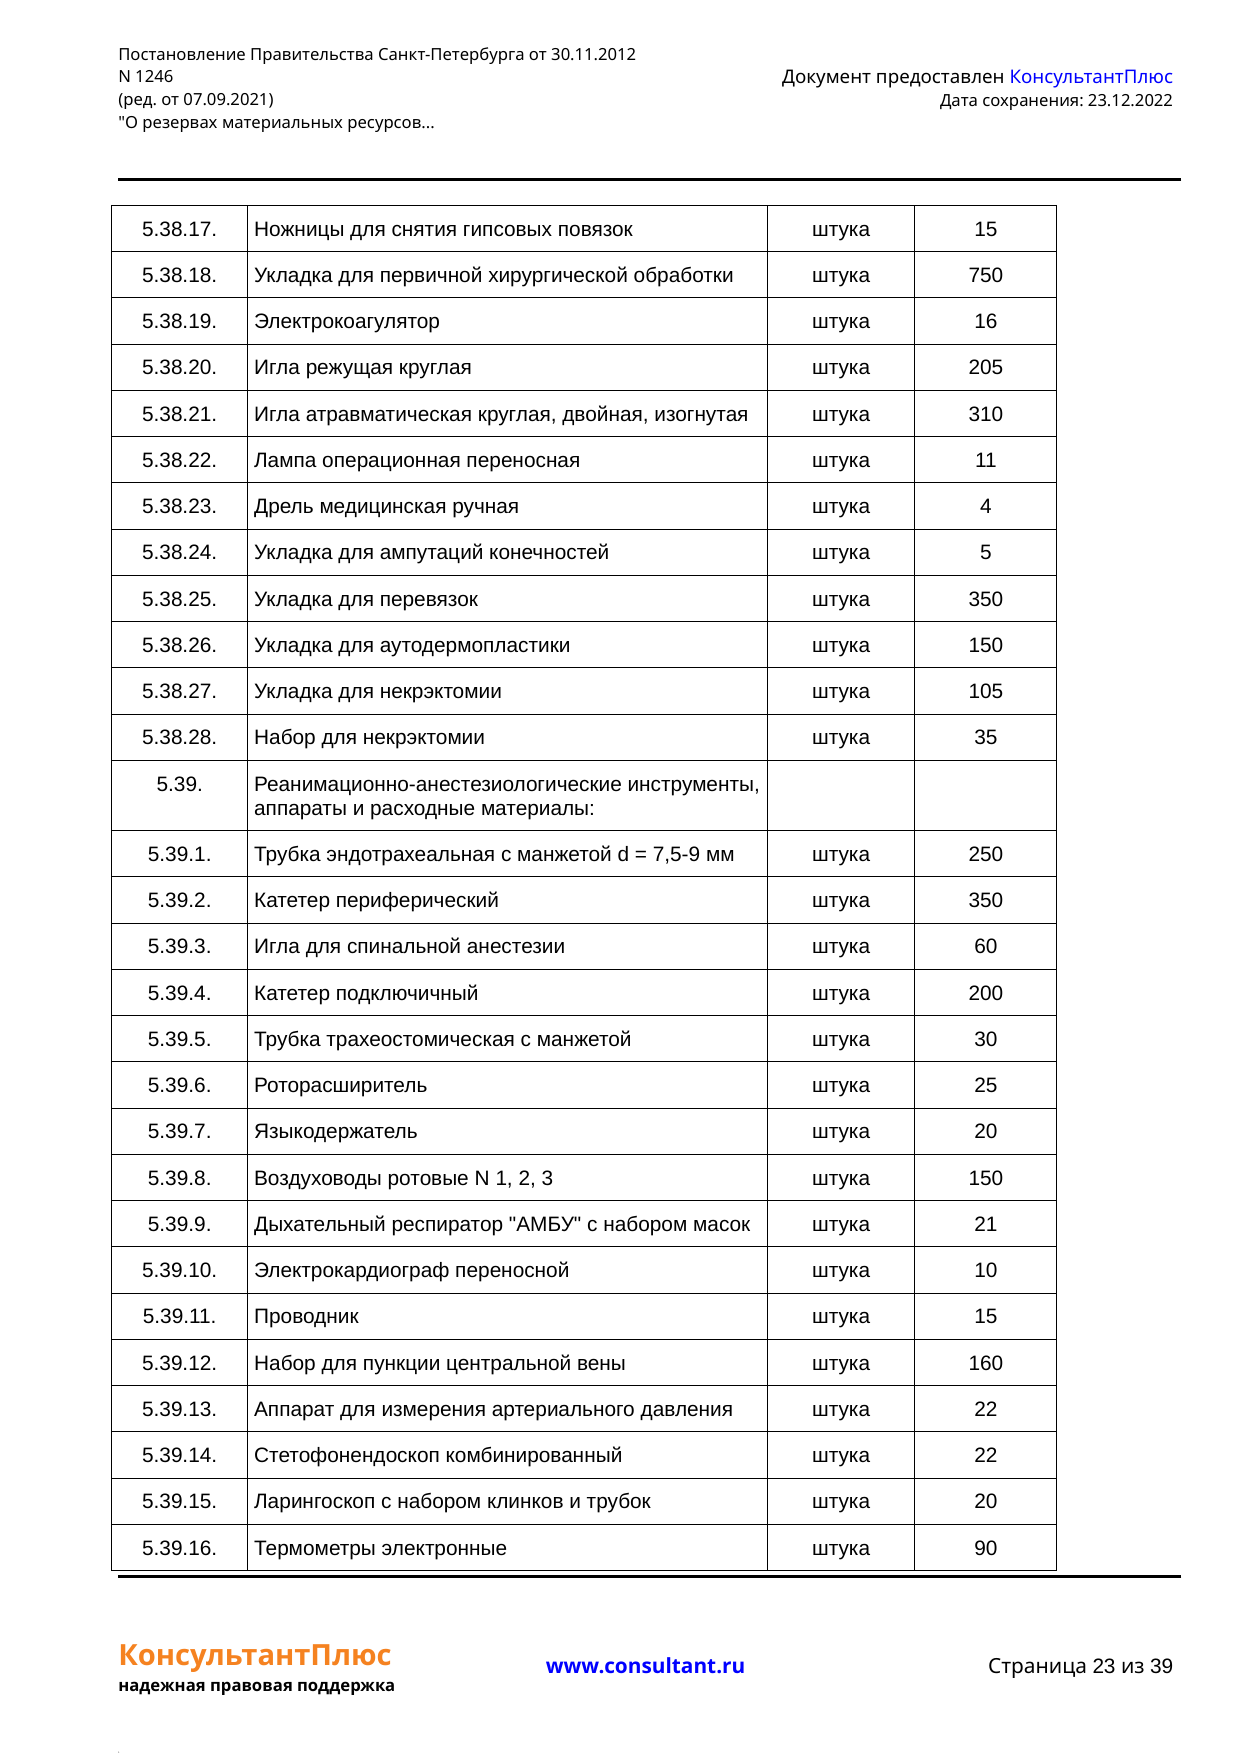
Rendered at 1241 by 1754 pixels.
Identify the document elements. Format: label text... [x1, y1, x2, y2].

table_cell Укладка для аутодермопластики [248, 622, 767, 667]
table_cell Реанимационно-анестезиологические инструменты, аппараты и расходные материалы: [248, 761, 767, 830]
table_cell Роторасширитель [248, 1062, 767, 1107]
table_cell 10 [915, 1247, 1056, 1292]
table_cell штука [768, 1294, 914, 1339]
table_cell 15 [915, 1294, 1056, 1339]
table_cell 5.39.6. [112, 1062, 247, 1107]
table_cell Укладка для некрэктомии [248, 668, 767, 713]
table_cell 5.39.9. [112, 1201, 247, 1246]
table_cell штука [768, 1525, 914, 1570]
table_cell 5.39.10. [112, 1247, 247, 1292]
table_cell 5.38.25. [112, 576, 247, 621]
table_cell 150 [915, 622, 1056, 667]
table_cell штука [768, 970, 914, 1015]
table_cell 5.38.23. [112, 483, 247, 528]
table_cell 5.38.21. [112, 391, 247, 436]
table_cell штука [768, 1247, 914, 1292]
table_cell 5.39.1. [112, 831, 247, 876]
table_cell 5.39.5. [112, 1016, 247, 1061]
table_cell штука [768, 1340, 914, 1385]
table_cell штука [768, 924, 914, 969]
table_cell Проводник [248, 1294, 767, 1339]
table_cell 5.38.22. [112, 437, 247, 482]
table_cell 21 [915, 1201, 1056, 1246]
table_cell штука [768, 1062, 914, 1107]
table_cell Игла режущая круглая [248, 345, 767, 390]
table_cell 60 [915, 924, 1056, 969]
table_cell 5.39.11. [112, 1294, 247, 1339]
table_cell штука [768, 1109, 914, 1154]
table_cell 5.38.24. [112, 530, 247, 575]
table_cell 30 [915, 1016, 1056, 1061]
table_cell штука [768, 483, 914, 528]
table_cell 5.39.2. [112, 877, 247, 922]
table_cell штука [768, 530, 914, 575]
table_cell Стетофонендоскоп комбинированный [248, 1432, 767, 1477]
table_cell Дрель медицинская ручная [248, 483, 767, 528]
table_cell 20 [915, 1479, 1056, 1524]
table_cell 22 [915, 1386, 1056, 1431]
table_cell 5.39.13. [112, 1386, 247, 1431]
table_cell штука [768, 206, 914, 251]
table_cell 205 [915, 345, 1056, 390]
table_cell штука [768, 345, 914, 390]
table_cell Набор для пункции центральной вены [248, 1340, 767, 1385]
table_cell Языкодержатель [248, 1109, 767, 1154]
table_cell штука [768, 1201, 914, 1246]
table_cell Игла атравматическая круглая, двойная, изогнутая [248, 391, 767, 436]
table_cell Укладка для первичной хирургической обработки [248, 252, 767, 297]
table_cell штука [768, 622, 914, 667]
table_cell Электрокардиограф переносной [248, 1247, 767, 1292]
table_cell Аппарат для измерения артериального давления [248, 1386, 767, 1431]
table_cell 350 [915, 576, 1056, 621]
table_cell Трубка эндотрахеальная с манжетой d = 7,5-9 мм [248, 831, 767, 876]
table_cell 11 [915, 437, 1056, 482]
table_cell Воздуховоды ротовые N 1, 2, 3 [248, 1155, 767, 1200]
table_cell 15 [915, 206, 1056, 251]
table_cell 5.39.3. [112, 924, 247, 969]
table_cell 25 [915, 1062, 1056, 1107]
table_cell Электрокоагулятор [248, 298, 767, 343]
table_cell Катетер подключичный [248, 970, 767, 1015]
table_cell 5.39.4. [112, 970, 247, 1015]
table_cell штука [768, 715, 914, 760]
table_cell 5.39.16. [112, 1525, 247, 1570]
table_cell Лампа операционная переносная [248, 437, 767, 482]
table_cell штука [768, 252, 914, 297]
table_cell Укладка для ампутаций конечностей [248, 530, 767, 575]
table_cell 5.38.17. [112, 206, 247, 251]
table_cell Укладка для перевязок [248, 576, 767, 621]
table_cell штука [768, 437, 914, 482]
table_cell 90 [915, 1525, 1056, 1570]
table_cell Термометры электронные [248, 1525, 767, 1570]
table_cell Ларингоскоп с набором клинков и трубок [248, 1479, 767, 1524]
table_cell 5.39.7. [112, 1109, 247, 1154]
table_cell [915, 761, 1056, 830]
table_cell 35 [915, 715, 1056, 760]
table_cell штука [768, 668, 914, 713]
table_cell штука [768, 877, 914, 922]
table_cell штука [768, 1155, 914, 1200]
table_cell 150 [915, 1155, 1056, 1200]
table_cell Трубка трахеостомическая с манжетой [248, 1016, 767, 1061]
table_cell штука [768, 1386, 914, 1431]
table_cell Дыхательный респиратор "АМБУ" с набором масок [248, 1201, 767, 1246]
table_cell [768, 761, 914, 830]
table_cell 310 [915, 391, 1056, 436]
table_cell 350 [915, 877, 1056, 922]
table_cell Набор для некрэктомии [248, 715, 767, 760]
table_cell 5.38.26. [112, 622, 247, 667]
table_cell штука [768, 298, 914, 343]
table_cell Ножницы для снятия гипсовых повязок [248, 206, 767, 251]
table_cell 16 [915, 298, 1056, 343]
table_cell Игла для спинальной анестезии [248, 924, 767, 969]
table_cell 4 [915, 483, 1056, 528]
table_cell штука [768, 576, 914, 621]
table_cell 5.38.28. [112, 715, 247, 760]
table_cell 5.39. [112, 761, 247, 830]
table_cell штука [768, 831, 914, 876]
table_cell 5.38.27. [112, 668, 247, 713]
table_cell 200 [915, 970, 1056, 1015]
table_cell 160 [915, 1340, 1056, 1385]
table_cell 20 [915, 1109, 1056, 1154]
table_cell 5.38.18. [112, 252, 247, 297]
table_cell штука [768, 1016, 914, 1061]
table_cell Катетер периферический [248, 877, 767, 922]
table_cell 5.39.14. [112, 1432, 247, 1477]
table_cell штука [768, 391, 914, 436]
table_cell 105 [915, 668, 1056, 713]
table_cell 22 [915, 1432, 1056, 1477]
table_cell 5 [915, 530, 1056, 575]
table_cell 5.39.8. [112, 1155, 247, 1200]
table_cell 750 [915, 252, 1056, 297]
table_cell 5.39.12. [112, 1340, 247, 1385]
table_cell штука [768, 1479, 914, 1524]
table_cell 5.38.20. [112, 345, 247, 390]
table_cell 250 [915, 831, 1056, 876]
table_cell штука [768, 1432, 914, 1477]
table_cell 5.39.15. [112, 1479, 247, 1524]
table_cell 5.38.19. [112, 298, 247, 343]
